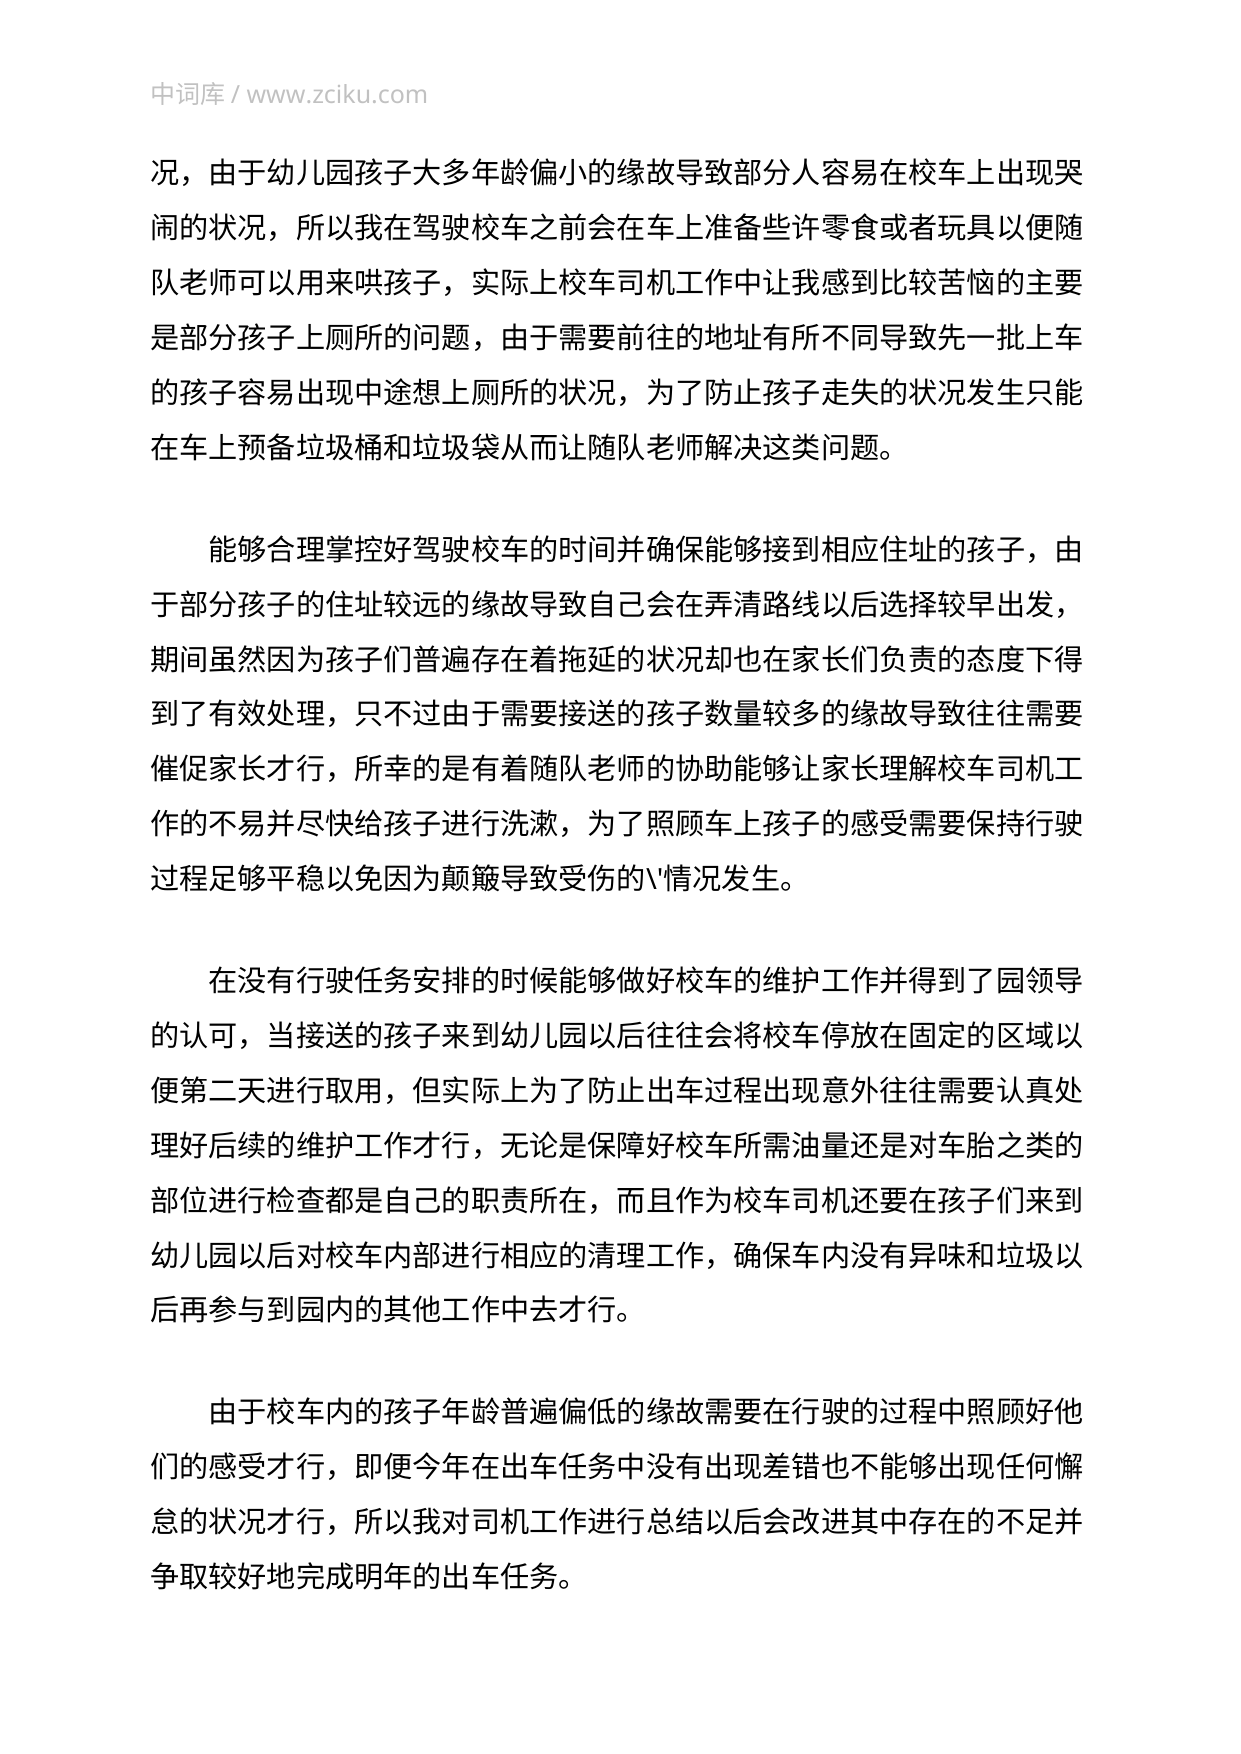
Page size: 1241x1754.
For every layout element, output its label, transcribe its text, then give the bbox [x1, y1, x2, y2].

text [150, 150, 1090, 467]
text 能够合理掌控好驾驶校车的时间并确保能够接到相应住址的孩子，由于部分孩子的住址较远的缘故导致自己会在弄清路线以后选择较早出发，期间虽然因为孩子们普遍存在着拖延的状况却也在家长们负责的态度下得到了有效处理，只不过由于需要接送的孩子数量较多的缘故导致往往需要催促家长才行，所幸的是有着随队老师的协助能够让家长理解校车司机工作的不易并尽快给孩子进行洗漱，为了照顾车上孩子的感受需要保持行驶过程足够平稳以免因为颠簸导致受伤的\'情况发生。 [150, 526, 1090, 898]
text 由于校车内的孩子年龄普遍偏低的缘故需要在行驶的过程中照顾好他们的感受才行，即便今年在出车任务中没有出现差错也不能够出现任何懈怠的状况才行，所以我对司机工作进行总结以后会改进其中存在的不足并争取较好地完成明年的出车任务。 [150, 1389, 1090, 1596]
text 在没有行驶任务安排的时候能够做好校车的维护工作并得到了园领导的认可，当接送的孩子来到幼儿园以后往往会将校车停放在固定的区域以便第二天进行取用，但实际上为了防止出车过程出现意外往往需要认真处理好后续的维护工作才行，无论是保障好校车所需油量还是对车胎之类的部位进行检查都是自己的职责所在，而且作为校车司机还要在孩子们来到幼儿园以后对校车内部进行相应的清理工作，确保车内没有异味和垃圾以后再参与到园内的其他工作中去才行。 [150, 958, 1090, 1329]
